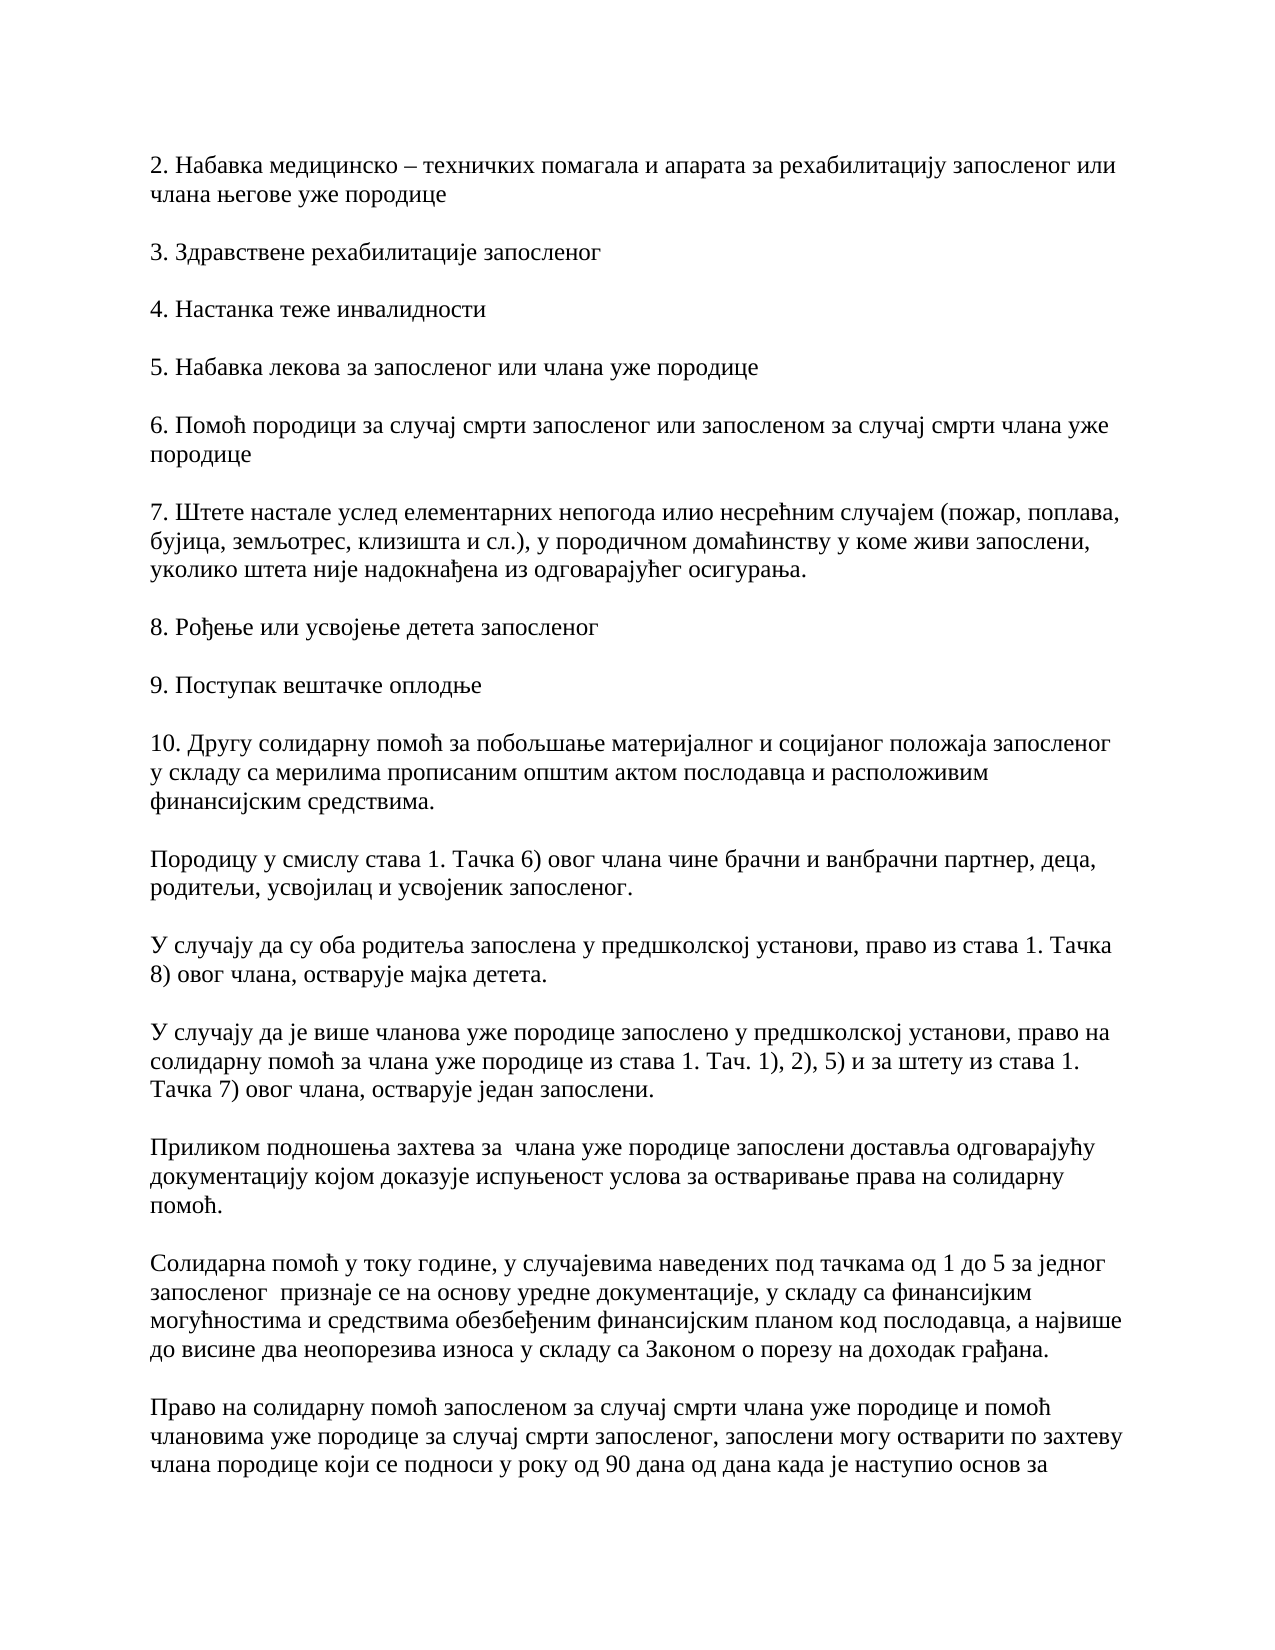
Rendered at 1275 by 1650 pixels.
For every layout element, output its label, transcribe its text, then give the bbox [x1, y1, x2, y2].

text 10. Другу солидарну помоћ за побољшање материјалног и социјаног положаја запосленог у складу са мерилима прописаним општим актом послодавца и расположивим финансијским средствима. [150, 728, 1125, 814]
text 4. Настанка теже инвалидности [150, 294, 1125, 323]
text 2. Набавка медицинско – техничких помагала и апарата за рехабилитацију запосленог или члана његове уже породице [150, 150, 1125, 207]
text У случају да је више чланова уже породице запослено у предшколској установи, право на солидарну помоћ за члана уже породице из става 1. Тач. 1), 2), 5) и за штету из става 1. Тачка 7) овог члана, остварује један запослени. [150, 1017, 1125, 1103]
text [150, 1392, 1125, 1478]
text 8. Рођење или усвојење детета запосленог [150, 612, 1125, 641]
text 9. Поступак вештачке оплодње [150, 670, 1125, 699]
text У случају да су оба родитеља запослена у предшколској установи, право из става 1. Тачка 8) овог члана, остварује мајка детета. [150, 930, 1125, 988]
text 7. Штете настале услед елементарних непогода илио несрећним случајем (пожар, поплава, бујица, земљотрес, клизишта и сл.), у породичном домаћинству у коме живи запослени, уколико штета није надокнађена из одговарајућег осигурања. [150, 497, 1125, 583]
text Солидарна помоћ у току године, у случајевима наведених под тачкама од 1 до 5 за једног запосленог признаје се на основу уредне документације, у складу са финансијким могућностима и средствима обезбеђеним финансијским планом код послодавца, а највише до висине два неопорезива износа у складу са Законом о порезу на доходак грађана. [150, 1248, 1125, 1363]
text 3. Здравствене рехабилитације запосленог [150, 237, 1125, 265]
text 6. Помоћ породици за случај смрти запосленог или запосленом за случај смрти члана уже породице [150, 410, 1125, 468]
text 5. Набавка лекова за запосленог или члана уже породице [150, 352, 1125, 381]
text Породицу у смислу става 1. Тачка 6) овог члана чине брачни и ванбрачни партнер, деца, родитељи, усвојилац и усвојеник запосленог. [150, 844, 1125, 901]
text Приликом подношења захтева за члана уже породице запослени доставља одговарајућу документацију којом доказује испуњеност услова за остваривање права на солидарну помоћ. [150, 1132, 1125, 1219]
